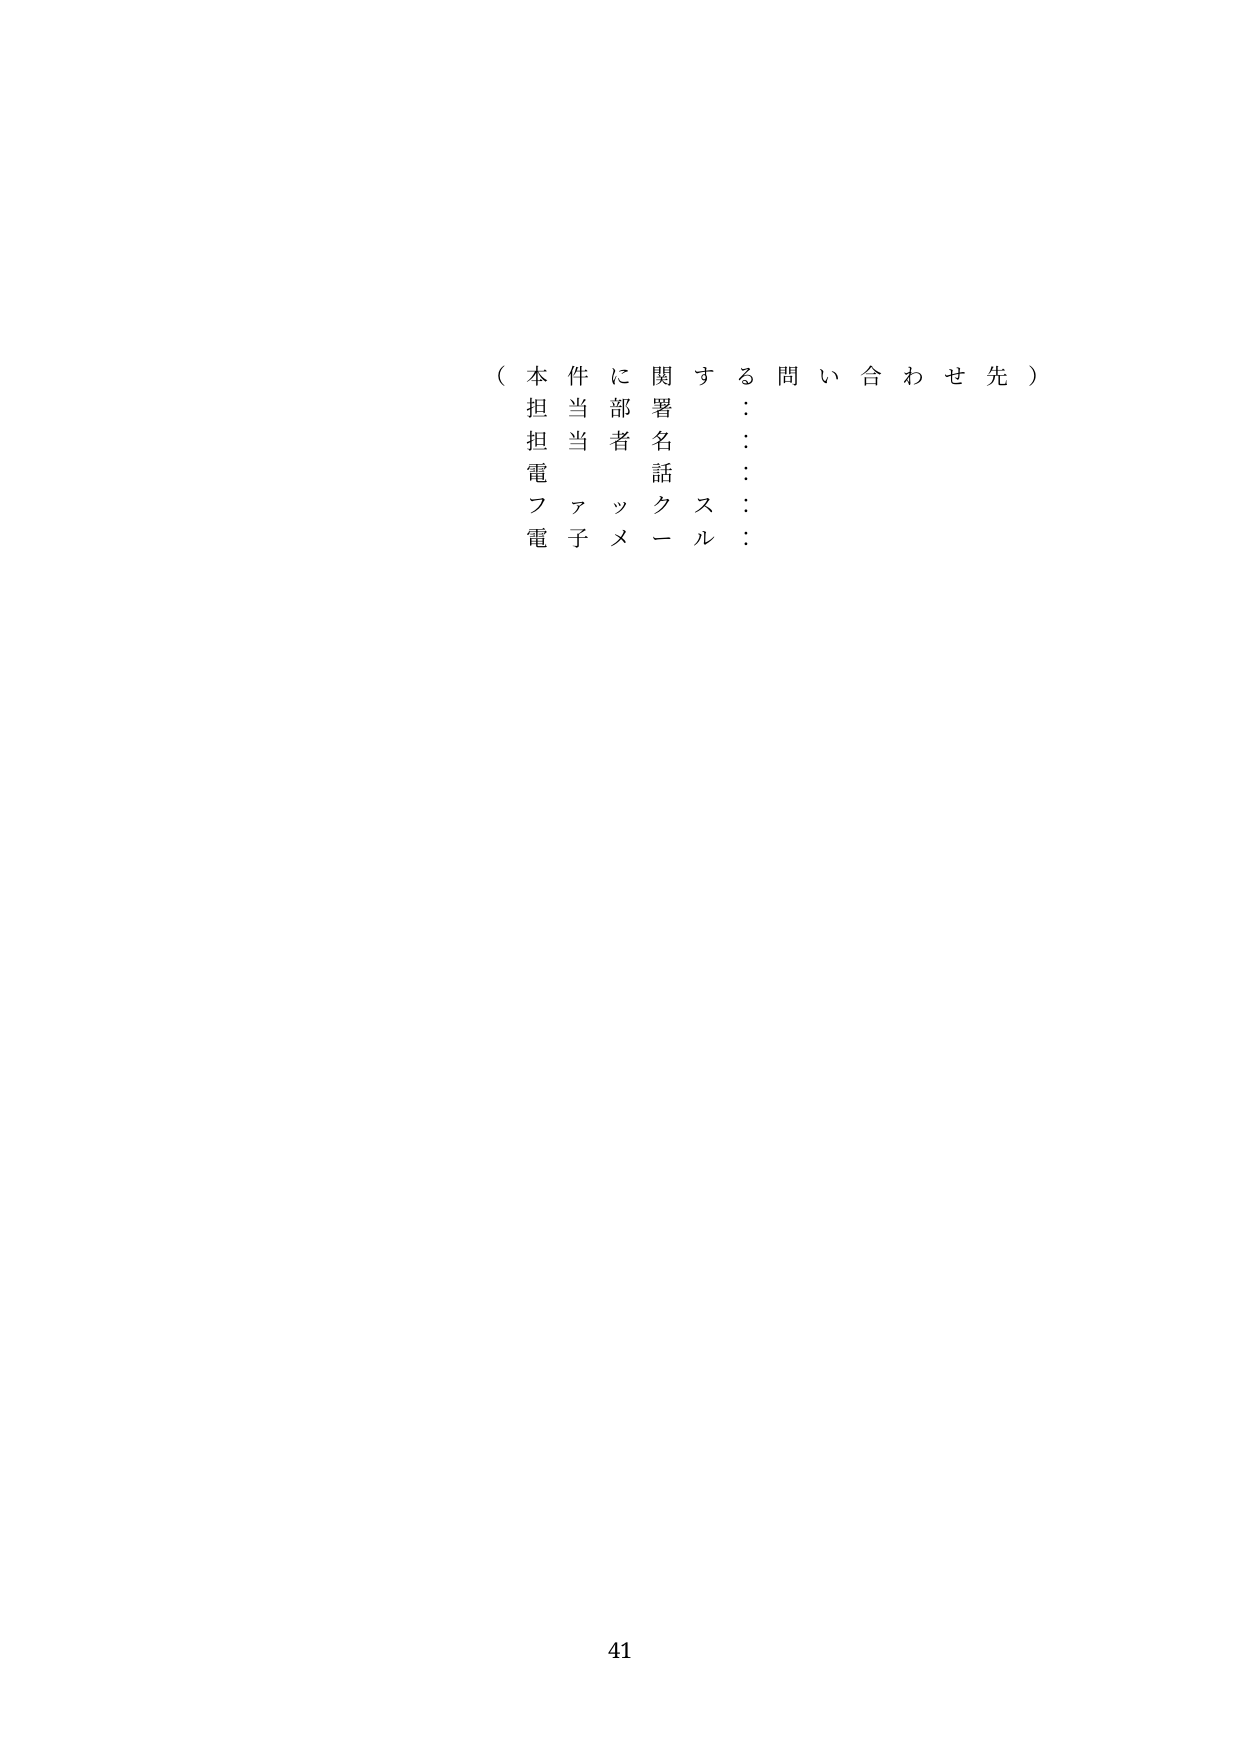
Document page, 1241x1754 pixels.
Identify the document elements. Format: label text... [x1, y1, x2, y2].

text 電 話 ： [149, 456, 1091, 488]
text ファックス： [149, 488, 1091, 521]
text 電子メール： [149, 521, 1091, 553]
text 担当部署 ： [485, 391, 1091, 423]
text 担当者名 ： [149, 423, 1091, 456]
text （本件に関する問い合わせ先） [149, 359, 1091, 391]
